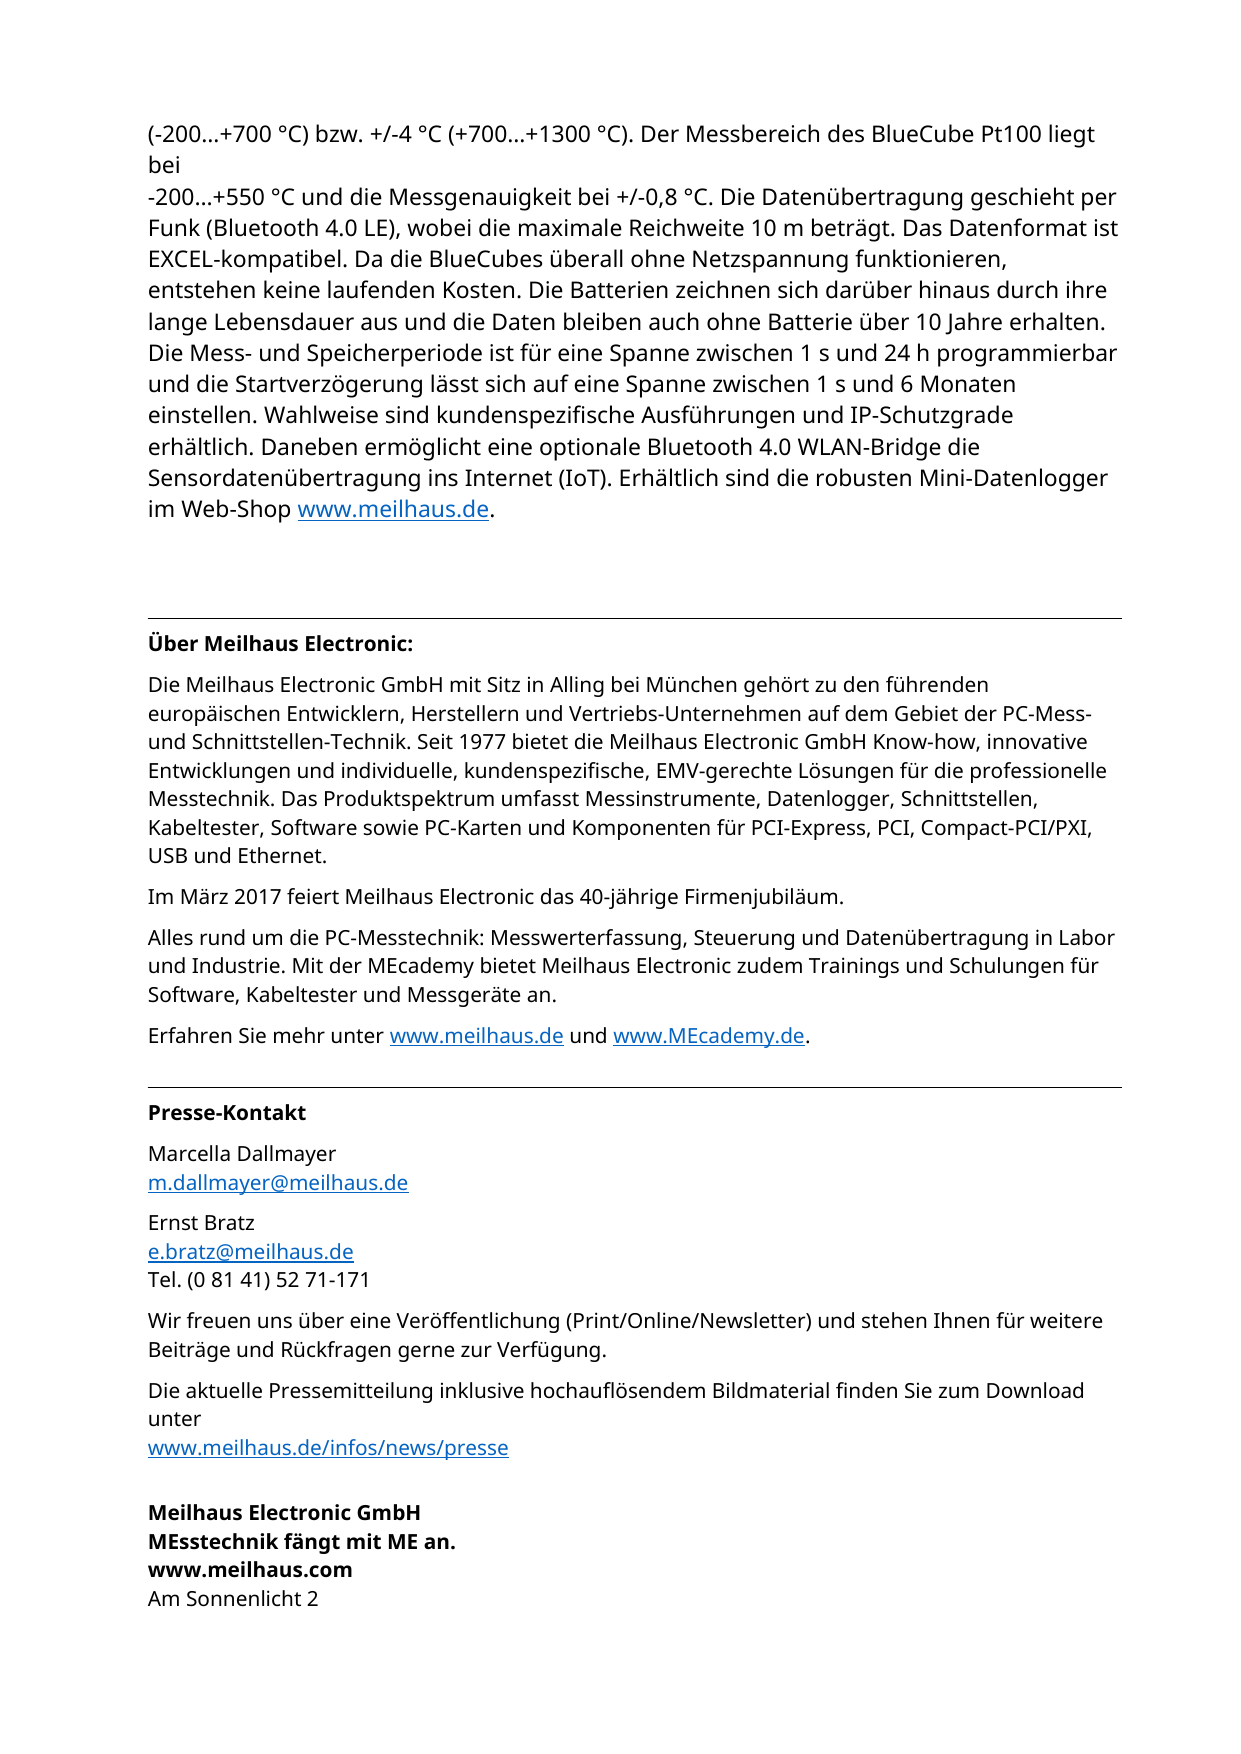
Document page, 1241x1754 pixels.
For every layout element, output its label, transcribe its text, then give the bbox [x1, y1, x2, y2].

text MEsstechnik fängt mit ME an. [148, 1527, 1122, 1555]
text Marcella Dallmayer m.dallmayer@meilhaus.de [148, 1139, 1122, 1196]
text Alles rund um die PC-Messtechnik: Messwerterfassung, Steuerung und Datenübertragung in Labor und Industrie. Mit der MEcademy bietet Meilhaus Electronic zudem Trainings und Schulungen für Software, Kabeltester und Messgeräte an. [148, 923, 1122, 1008]
text Erfahren Sie mehr unter www.meilhaus.de und www.MEcademy.de. [148, 1021, 1122, 1049]
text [148, 118, 1122, 524]
text Im März 2017 feiert Meilhaus Electronic das 40-jährige Firmenjubiläum. [148, 882, 1122, 911]
text Ernst Bratz e.bratz@meilhaus.de Tel. (0 81 41) 52 71-171 [148, 1208, 1122, 1294]
text Wir freuen uns über eine Veröffentlichung (Print/Online/Newsletter) und stehen Ihnen für weitere Beiträge und Rückfragen gerne zur Verfügung. [148, 1306, 1122, 1363]
text Am Sonnenlicht 2 [148, 1584, 1122, 1612]
text Über Meilhaus Electronic: [148, 619, 1122, 658]
text Presse-Kontakt [148, 1088, 1122, 1127]
text Meilhaus Electronic GmbH [148, 1498, 1122, 1527]
text Die aktuelle Pressemitteilung inklusive hochauflösendem Bildmaterial finden Sie zum Download unter www.meilhaus.de/infos/news/presse [148, 1376, 1122, 1461]
text www.meilhaus.com [148, 1555, 1122, 1584]
text Die Meilhaus Electronic GmbH mit Sitz in Alling bei München gehört zu den führenden europäischen Entwicklern, Herstellern und Vertriebs-Unternehmen auf dem Gebiet der PC-Mess- und Schnittstellen-Technik. Seit 1977 bietet die Meilhaus Electronic GmbH Know-how, innovative Entwicklungen und individuelle, kundenspezifische, EMV-gerechte Lösungen für die professionelle Messtechnik. Das Produktspektrum umfasst Messinstrumente, Datenlogger, Schnittstellen, Kabeltester, Software sowie PC-Karten und Komponenten für PCI-Express, PCI, Compact-PCI/PXI, USB und Ethernet. [148, 671, 1122, 869]
